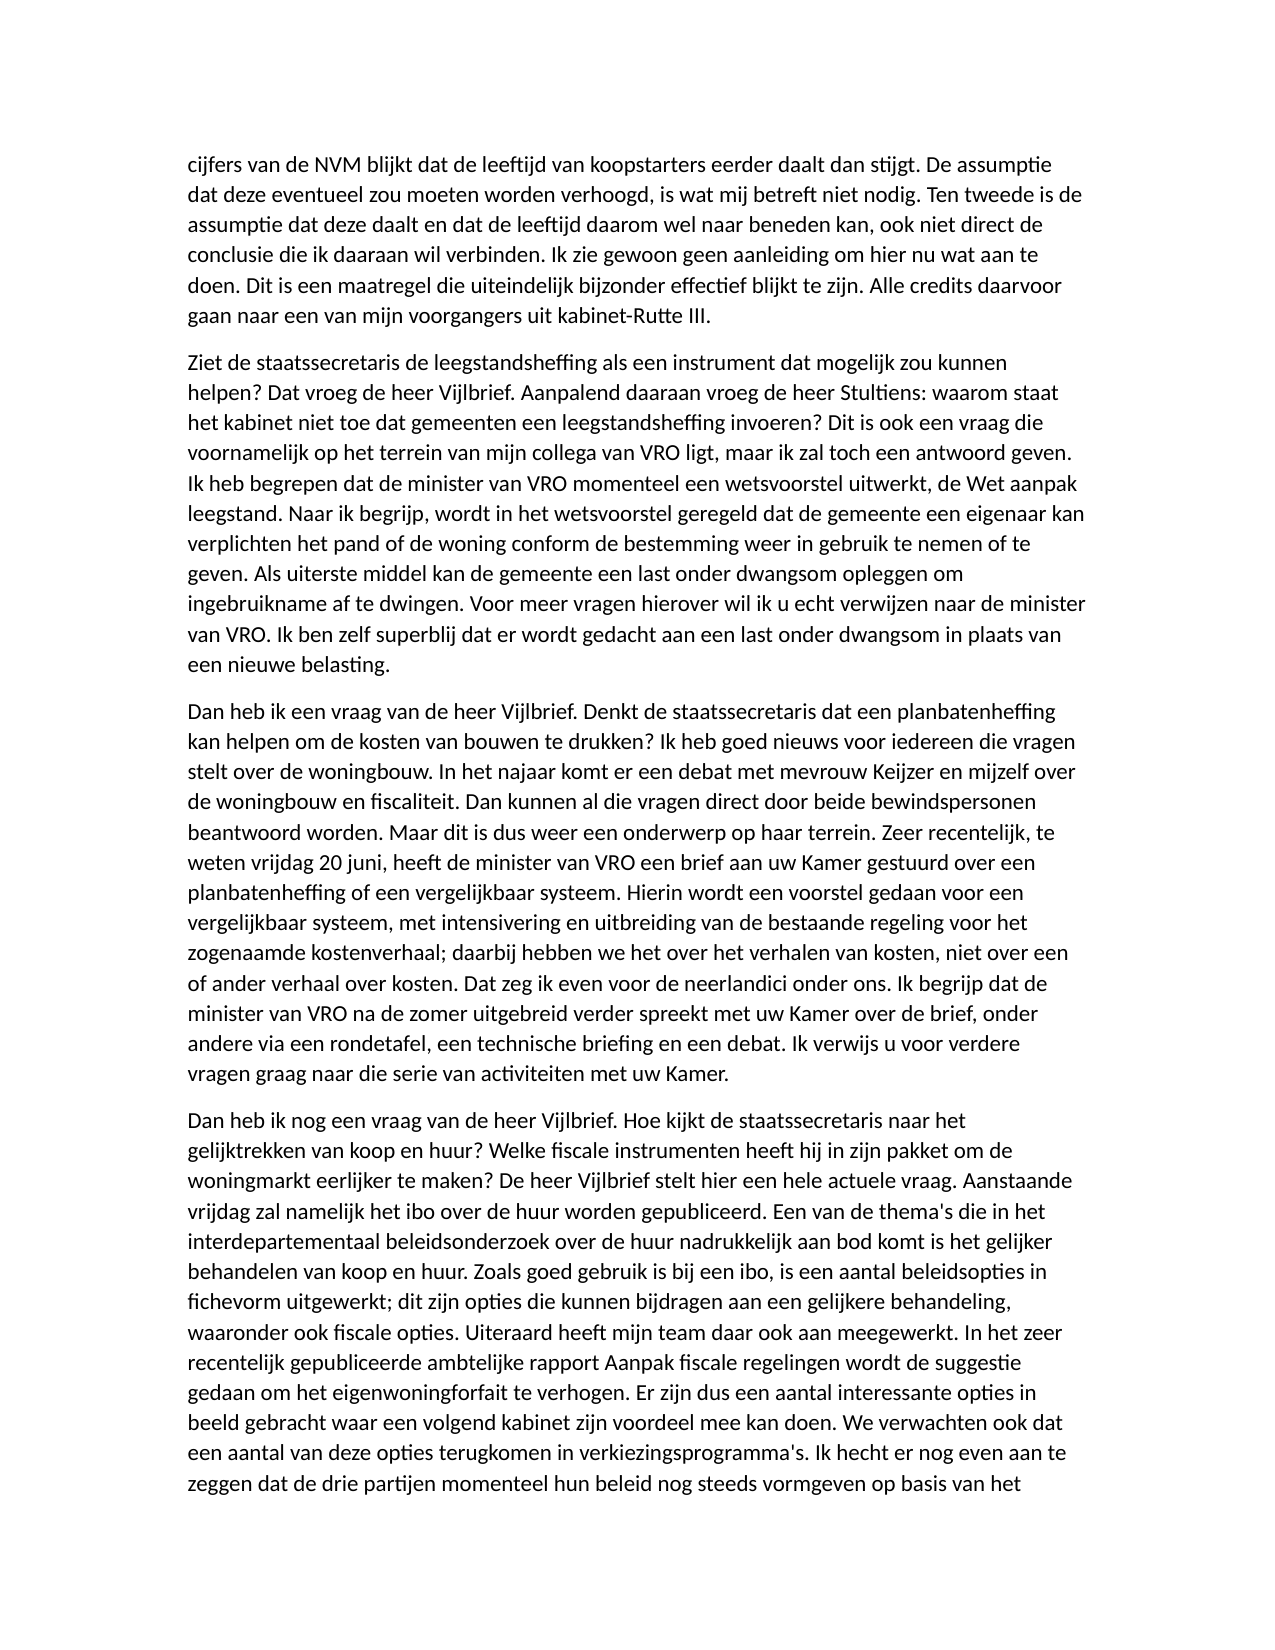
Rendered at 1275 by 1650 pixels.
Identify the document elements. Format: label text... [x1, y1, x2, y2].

text Dan heb ik een vraag van de heer Vijlbrief. Denkt de staatssecretaris dat een planbatenheffing kan helpen om de kosten van bouwen te drukken? Ik heb goed nieuws voor iedereen die vragen stelt over de woningbouw. In het najaar komt er een debat met mevrouw Keijzer en mijzelf over de woningbouw en fiscaliteit. Dan kunnen al die vragen direct door beide bewindspersonen beantwoord worden. Maar dit is dus weer een onderwerp op haar terrein. Zeer recentelijk, te weten vrijdag 20 juni, heeft de minister van VRO een brief aan uw Kamer gestuurd over een planbatenheffing of een vergelijkbaar systeem. Hierin wordt een voorstel gedaan voor een vergelijkbaar systeem, met intensivering en uitbreiding van de bestaande regeling voor het zogenaamde kostenverhaal; daarbij hebben we het over het verhalen van kosten, niet over een of ander verhaal over kosten. Dat zeg ik even voor de neerlandici onder ons. Ik begrijp dat de minister van VRO na de zomer uitgebreid verder spreekt met uw Kamer over de brief, onder andere via een rondetafel, een technische briefing en een debat. Ik verwijs u voor verdere vragen graag naar die serie van activiteiten met uw Kamer. [187, 697, 1087, 1087]
text Ziet de staatssecretaris de leegstandsheffing als een instrument dat mogelijk zou kunnen helpen? Dat vroeg de heer Vijlbrief. Aanpalend daaraan vroeg de heer Stultiens: waarom staat het kabinet niet toe dat gemeenten een leegstandsheffing invoeren? Dit is ook een vraag die voornamelijk op het terrein van mijn collega van VRO ligt, maar ik zal toch een antwoord geven. Ik heb begrepen dat de minister van VRO momenteel een wetsvoorstel uitwerkt, de Wet aanpak leegstand. Naar ik begrijp, wordt in het wetsvoorstel geregeld dat de gemeente een eigenaar kan verplichten het pand of de woning conform de bestemming weer in gebruik te nemen of te geven. Als uiterste middel kan de gemeente een last onder dwangsom opleggen om ingebruikname af te dwingen. Voor meer vragen hierover wil ik u echt verwijzen naar de minister van VRO. Ik ben zelf superblij dat er wordt gedacht aan een last onder dwangsom in plaats van een nieuwe belasting. [187, 348, 1087, 678]
